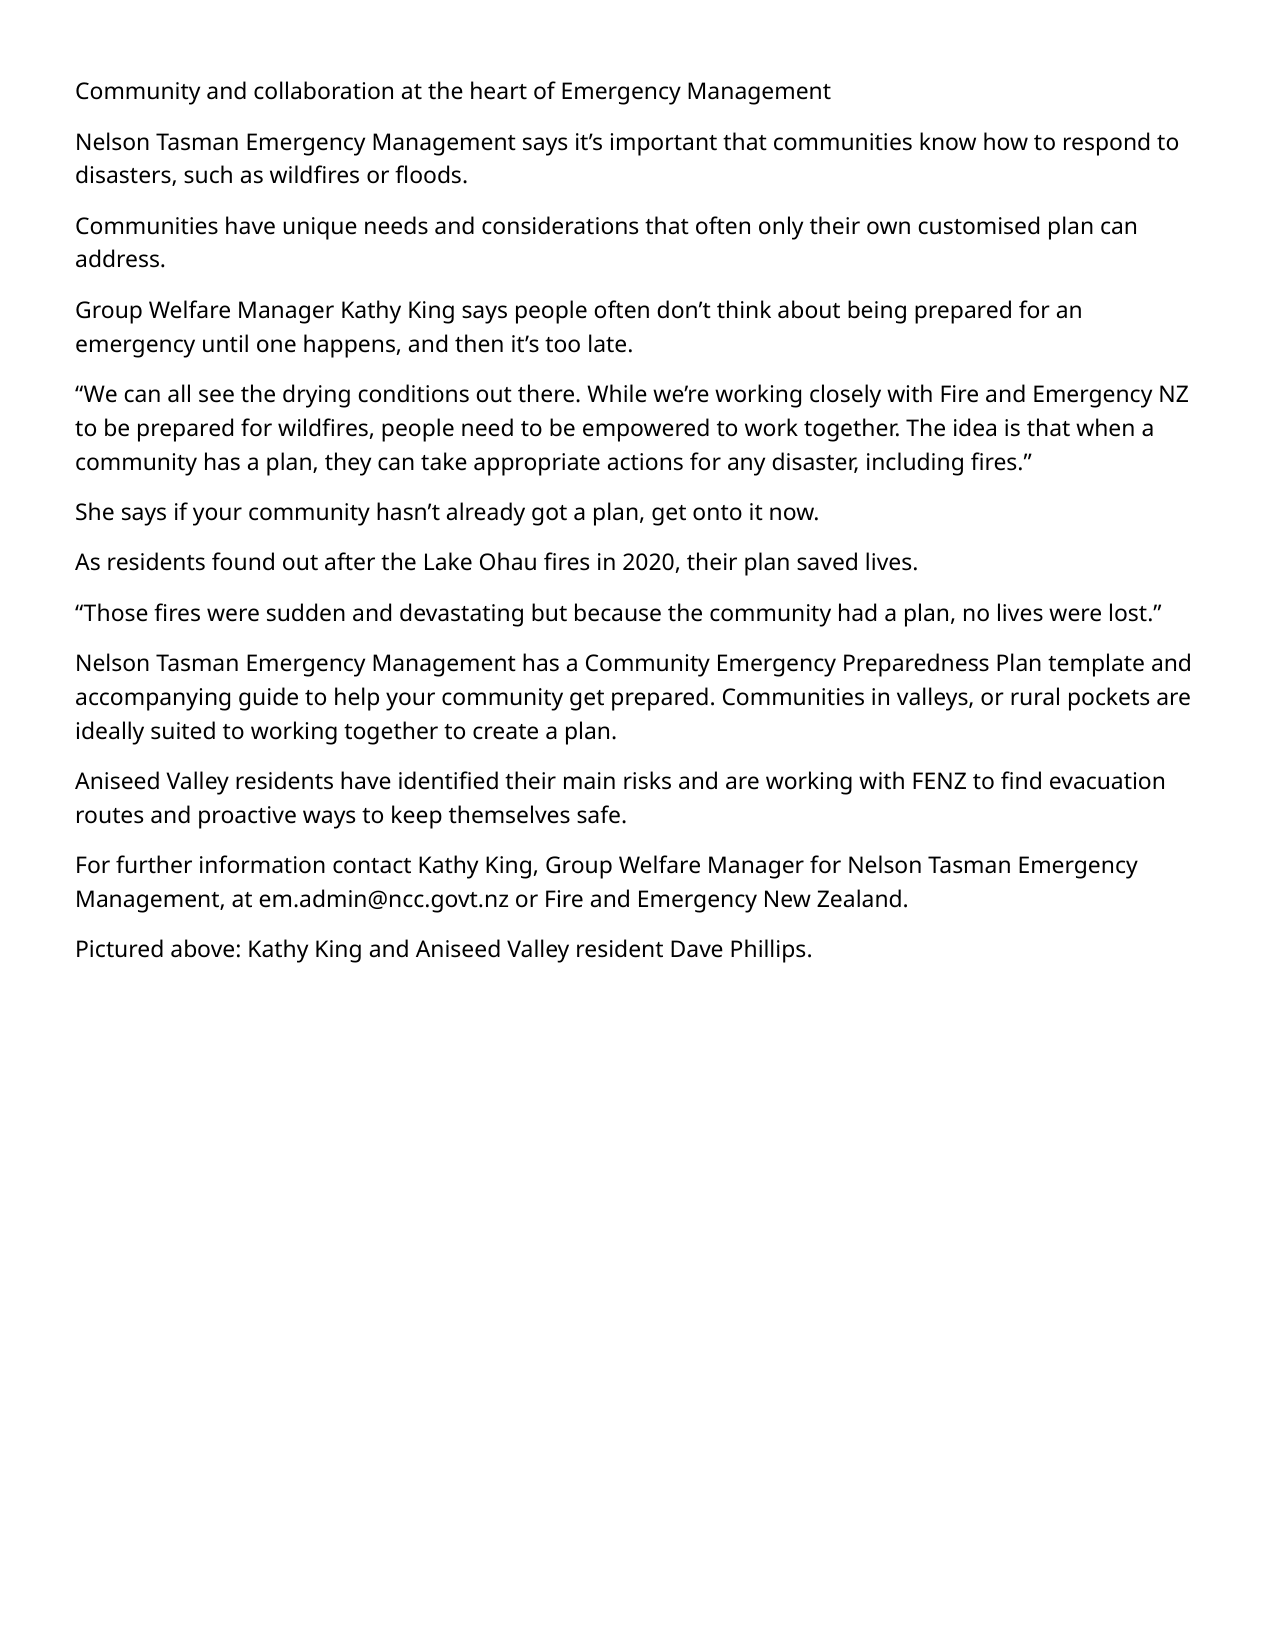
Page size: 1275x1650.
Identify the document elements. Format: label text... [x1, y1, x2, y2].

text Nelson Tasman Emergency Management says it’s important that communities know how to respond to disasters, such as wildfires or floods. [75, 125, 1200, 190]
text Pictured above: Kathy King and Aniseed Valley resident Dave Phillips. [75, 933, 1200, 964]
text For further information contact Kathy King, Group Welfare Manager for Nelson Tasman Emergency Management, at em.admin@ncc.govt.nz or Fire and Emergency New Zealand. [75, 849, 1200, 914]
text Communities have unique needs and considerations that often only their own customised plan can address. [75, 209, 1200, 274]
text Community and collaboration at the heart of Emergency Management [75, 75, 1200, 106]
text “Those fires were sudden and devastating but because the community had a plan, no lives were lost.” [75, 597, 1200, 628]
text Group Welfare Manager Kathy King says people often don’t think about being prepared for an emergency until one happens, and then it’s too late. [75, 294, 1200, 359]
text Nelson Tasman Emergency Management has a Community Emergency Preparedness Plan template and accompanying guide to help your community get prepared. Communities in valleys, or rural pockets are ideally suited to working together to create a plan. [75, 647, 1200, 746]
text “We can all see the drying conditions out there. While we’re working closely with Fire and Emergency NZ to be prepared for wildfires, people need to be empowered to work together. The idea is that when a community has a plan, they can take appropriate actions for any disaster, including fires.” [75, 378, 1200, 477]
text She says if your community hasn’t already got a plan, get onto it now. [75, 496, 1200, 527]
text Aniseed Valley residents have identified their main risks and are working with FENZ to find evacuation routes and proactive ways to keep themselves safe. [75, 765, 1200, 830]
text As residents found out after the Lake Ohau fires in 2020, their plan saved lives. [75, 546, 1200, 577]
